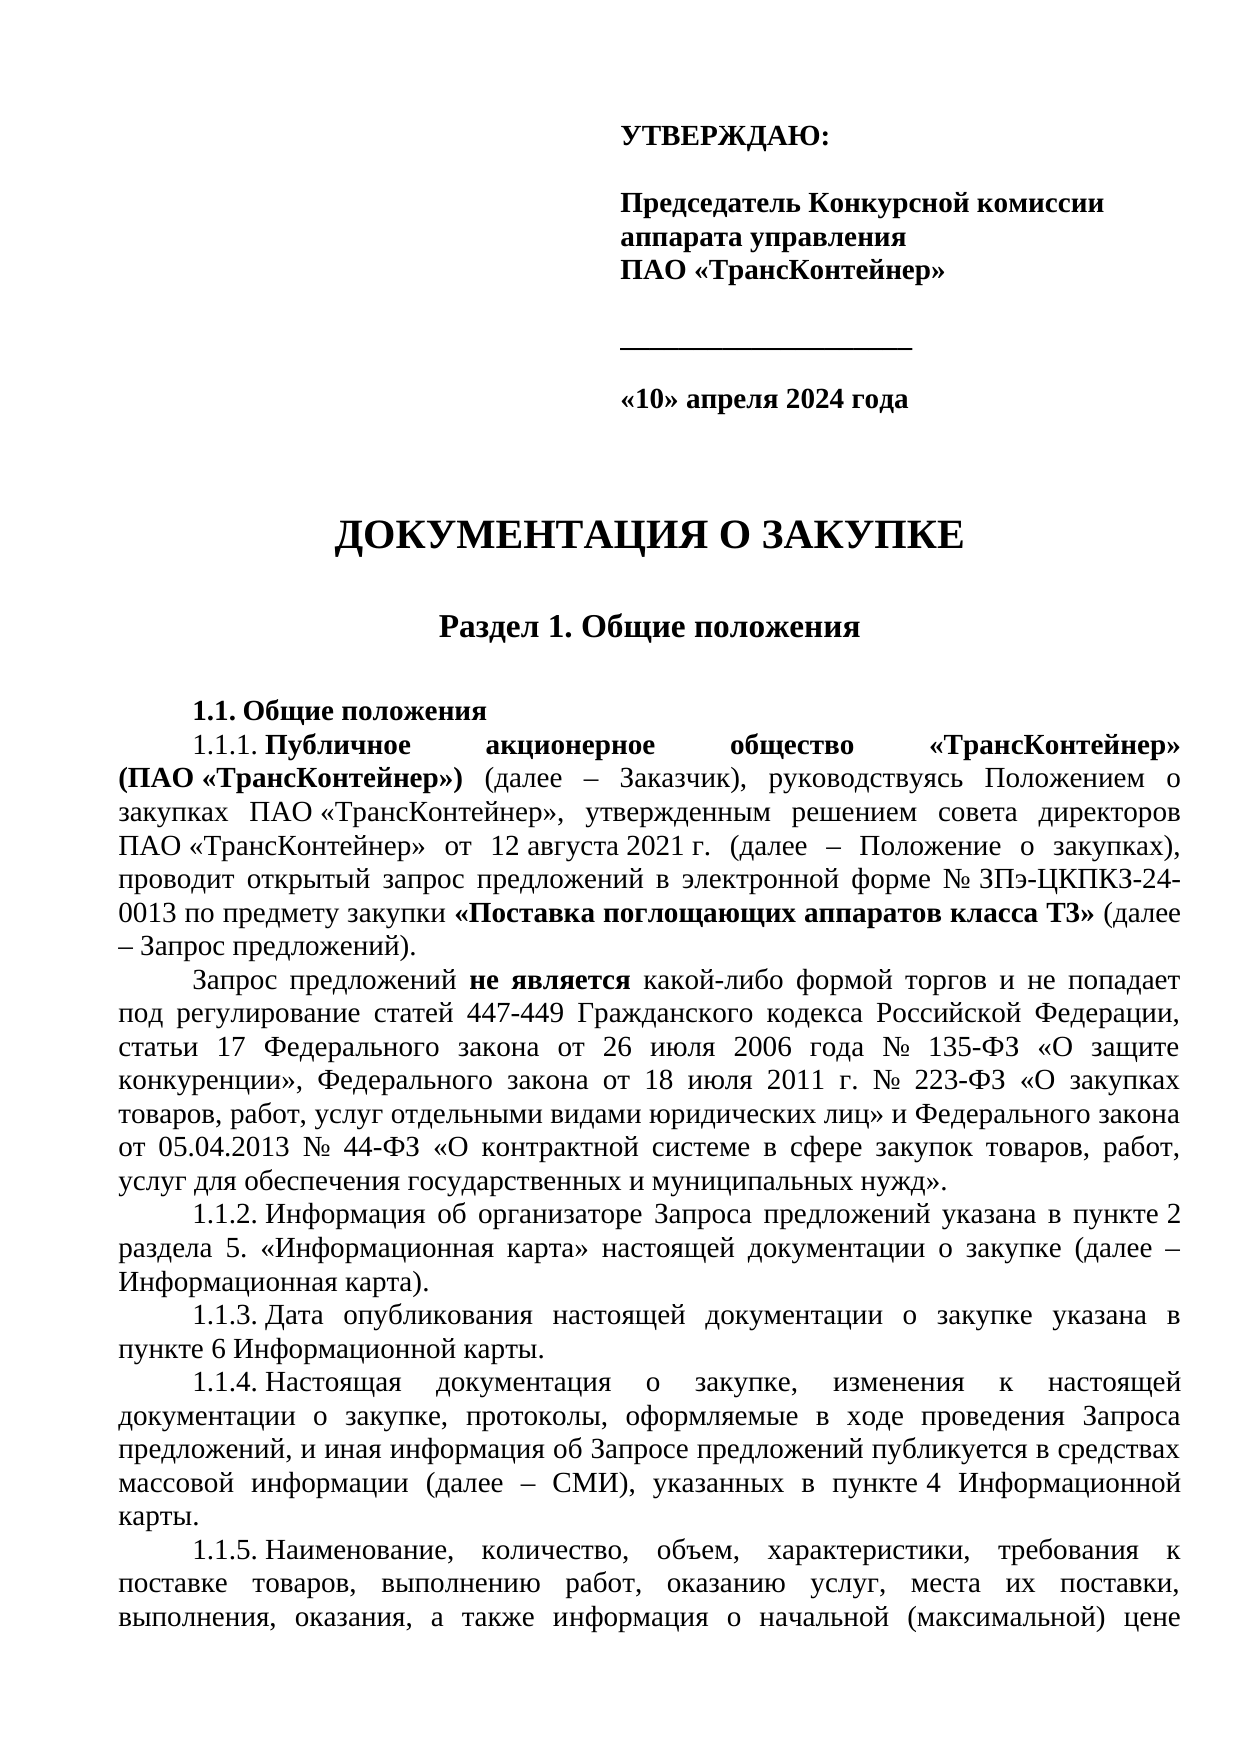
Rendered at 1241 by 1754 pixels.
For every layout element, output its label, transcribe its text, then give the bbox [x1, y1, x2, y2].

text Председатель Конкурсной комиссии аппарата управления ПАО «ТрансКонтейнер» [620, 185, 1181, 286]
list Информация об организаторе Запроса предложений указана в пункте 2 раздела 5. «Информационная карта» настоящей документации о закупке (далее – Информационная карта). [118, 1197, 1181, 1297]
text Раздел 1. Общие положения [118, 606, 1181, 644]
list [118, 1532, 1181, 1633]
list Общие положения [118, 693, 1181, 727]
text «10» апреля 2024 года [620, 382, 1181, 415]
list Настоящая документация о закупке, изменения к настоящей документации о закупке, протоколы, оформляемые в ходе проведения Запроса предложений, и иная информация об Запросе предложений публикуется в средствах массовой информации (далее – СМИ), указанных в пункте 4 Информационной карты. [118, 1364, 1181, 1532]
text ____________________ [620, 319, 1181, 353]
text ДОКУМЕНТАЦИЯ О ЗАКУПКЕ [118, 509, 1181, 557]
text УТВЕРЖДАЮ: [620, 118, 1181, 152]
list Дата опубликования настоящей документации о закупке указана в пункте 6 Информационной карты. [118, 1297, 1181, 1364]
text Запрос предложений не является какой-либо формой торгов и не попадает под регулирование статей 447-449 Гражданского кодекса Российской Федерации, статьи 17 Федерального закона от 26 июля 2006 года № 135-ФЗ «О защите конкуренции», Федерального закона от 18 июля 2011 г. № 223-ФЗ «О закупках товаров, работ, услуг отдельными видами юридических лиц» и Федерального закона от 05.04.2013 № 44-ФЗ «О контрактной системе в сфере закупок товаров, работ, услуг для обеспечения государственных и муниципальных нужд». [118, 962, 1181, 1197]
list Публичное акционерное общество «ТрансКонтейнер» (ПАО «ТрансКонтейнер») (далее – Заказчик), руководствуясь Положением о закупках ПАО «ТрансКонтейнер», утвержденным решением совета директоров ПАО «ТрансКонтейнер» от 12 августа 2021 г. (далее – Положение о закупках), проводит открытый запрос предложений в электронной форме № ЗПэ-ЦКПКЗ-24-0013 по предмету закупки «Поставка поглощающих аппаратов класса Т3» (далее – Запрос предложений). [118, 727, 1181, 962]
